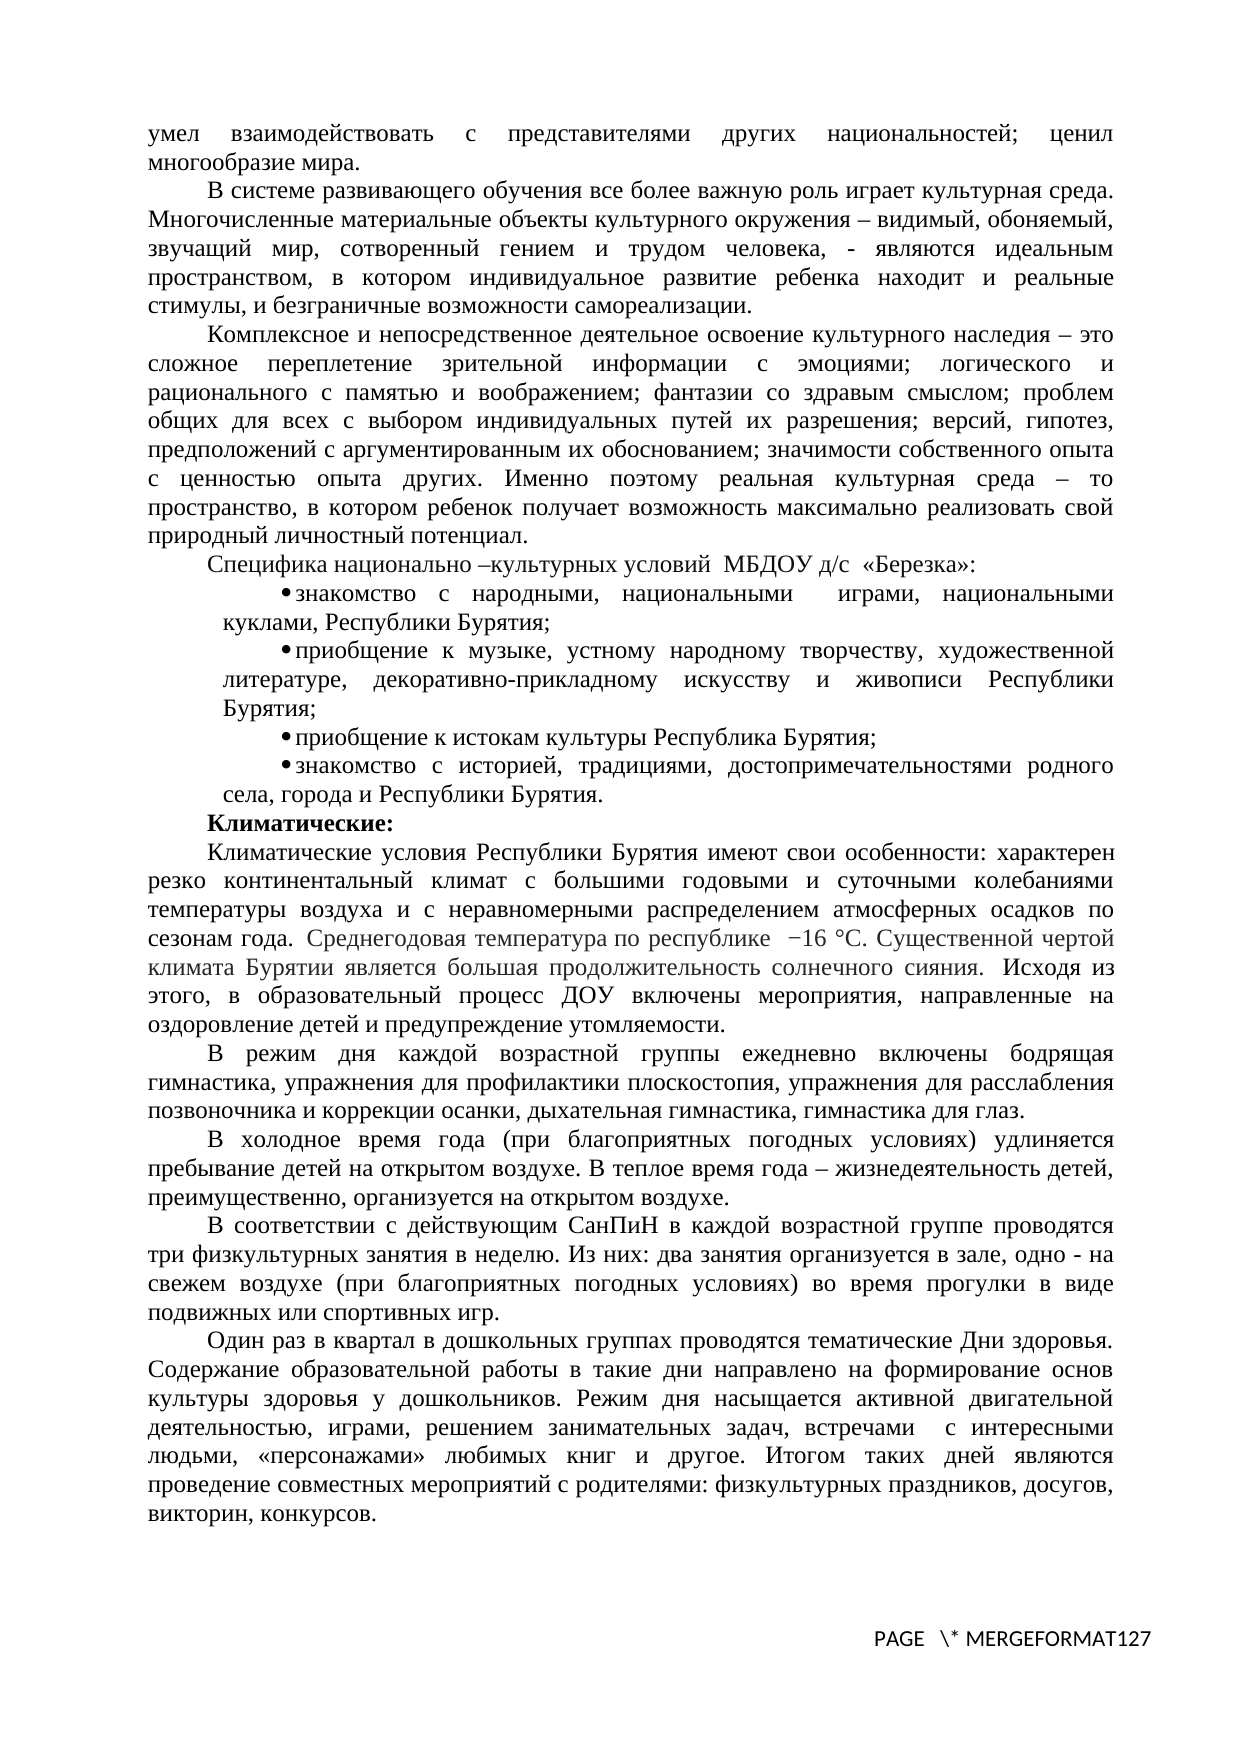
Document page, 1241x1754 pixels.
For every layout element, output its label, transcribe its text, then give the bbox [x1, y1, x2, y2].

text В режим дня каждой возрастной группы ежедневно включены бодрящая гимнастика, упражнения для профилактики плоскостопия, упражнения для расслабления позвоночника и коррекции осанки, дыхательная гимнастика, гимнастика для глаз. [148, 1038, 1115, 1124]
list знакомство с историей, традициями, достопримечательностями родного села, города и Республики Бурятия. [223, 751, 1115, 808]
list знакомство с народными, национальными играми, национальными куклами, Республики Бурятия; [223, 578, 1115, 636]
text Климатические условия Республики Бурятия имеют свои особенности: характерен резко континентальный климат с большими годовыми и суточными колебаниями температуры воздуха и с неравномерными распределением атмосферных осадков по сезонам года. Среднегодовая температура по республике −16 °С. Существенной чертой климата Бурятии является большая продолжительность солнечного сияния. Исходя из этого, в образовательный процесс ДОУ включены мероприятия, направленные на оздоровление детей и предупреждение утомляемости. [148, 837, 1115, 952]
text В системе развивающего обучения все более важную роль играет культурная среда. Многочисленные материальные объекты культурного окружения – видимый, обоняемый, звучащий мир, сотворенный гением и трудом человека, - являются идеальным пространством, в котором индивидуальное развитие ребенка находит и реальные стимулы, и безграничные возможности самореализации. [148, 176, 1115, 319]
text Специфика национально –культурных условий МБДОУ д/с «Березка»: [148, 549, 1115, 578]
text В соответствии с действующим СанПиН в каждой возрастной группе проводятся три физкультурных занятия в неделю. Из них: два занятия организуется в зале, одно - на свежем воздухе (при благоприятных погодных условиях) во время прогулки в виде подвижных или спортивных игр. [148, 1211, 1115, 1326]
text В холодное время года (при благоприятных погодных условиях) удлиняется пребывание детей на открытом воздухе. В теплое время года – жизнедеятельность детей, преимущественно, организуется на открытом воздухе. [148, 1124, 1115, 1211]
text Комплексное и непосредственное деятельное освоение культурного наследия – это сложное переплетение зрительной информации с эмоциями; логического и рационального с памятью и воображением; фантазии со здравым смыслом; проблем общих для всех с выбором индивидуальных путей их разрешения; версий, гипотез, предположений с аргументированным их обоснованием; значимости собственного опыта с ценностью опыта других. Именно поэтому реальная культурная среда – то пространство, в котором ребенок получает возможность максимально реализовать свой природный личностный потенциал. [148, 319, 1115, 549]
list приобщение к истокам культуры Республика Бурятия; [223, 722, 1115, 751]
list приобщение к музыке, устному народному творчеству, художественной литературе, декоративно-прикладному искусству и живописи Республики Бурятия; [223, 636, 1115, 722]
text Один раз в квартал в дошкольных группах проводятся тематические Дни здоровья. Содержание образовательной работы в такие дни направлено на формирование основ культуры здоровья у дошкольников. Режим дня насыщается активной двигательной деятельностью, играми, решением занимательных задач, встречами с интересными людьми, «персонажами» любимых книг и другое. Итогом таких дней являются проведение совместных мероприятий с родителями: физкультурных праздников, досугов, викторин, конкурсов. [148, 1326, 1115, 1527]
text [148, 118, 1115, 176]
text Климатические условия Республики Бурятия имеют свои особенности: характерен резко континентальный климат с большими годовыми и суточными колебаниями температуры воздуха и с неравномерными распределением атмосферных осадков по сезонам года. Среднегодовая температура по республике −16 °С. Существенной чертой климата Бурятии является большая продолжительность солнечного сияния. Исходя из этого, в образовательный процесс ДОУ включены мероприятия, направленные на оздоровление детей и предупреждение утомляемости. [148, 952, 1115, 1038]
text Климатические: [148, 808, 1115, 837]
